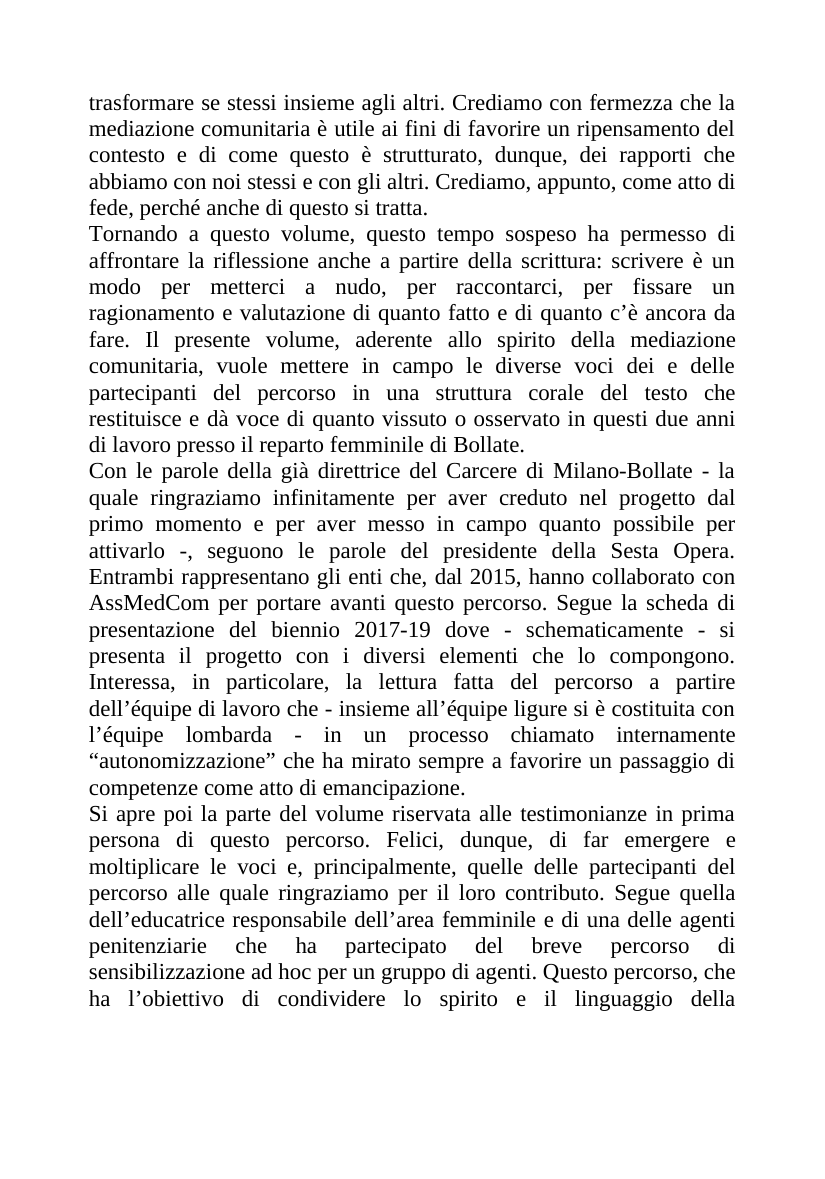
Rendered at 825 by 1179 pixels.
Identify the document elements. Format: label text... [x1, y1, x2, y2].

text Tornando a questo volume, questo tempo sospeso ha permesso di affrontare la riflessione anche a partire della scrittura: scrivere è un modo per metterci a nudo, per raccontarci, per fissare un ragionamento e valutazione di quanto fatto e di quanto c’è ancora da fare. Il presente volume, aderente allo spirito della mediazione comunitaria, vuole mettere in campo le diverse voci dei e delle partecipanti del percorso in una struttura corale del testo che restituisce e dà voce di quanto vissuto o osservato in questi due anni di lavoro presso il reparto femminile di Bollate. [89, 220, 736, 458]
text Con le parole della già direttrice del Carcere di Milano-Bollate - la quale ringraziamo infinitamente per aver creduto nel progetto dal primo momento e per aver messo in campo quanto possibile per attivarlo -, seguono le parole del presidente della Sesta Opera. Entrambi rappresentano gli enti che, dal 2015, hanno collaborato con AssMedCom per portare avanti questo percorso. Segue la scheda di presentazione del biennio 2017-19 dove - schematicamente - si presenta il progetto con i diversi elementi che lo compongono. Interessa, in particolare, la lettura fatta del percorso a partire dell’équipe di lavoro che - insieme all’équipe ligure si è costituita con l’équipe lombarda - in un processo chiamato internamente “autonomizzazione” che ha mirato sempre a favorire un passaggio di competenze come atto di emancipazione. [89, 458, 736, 800]
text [89, 89, 736, 220]
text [89, 800, 736, 1011]
